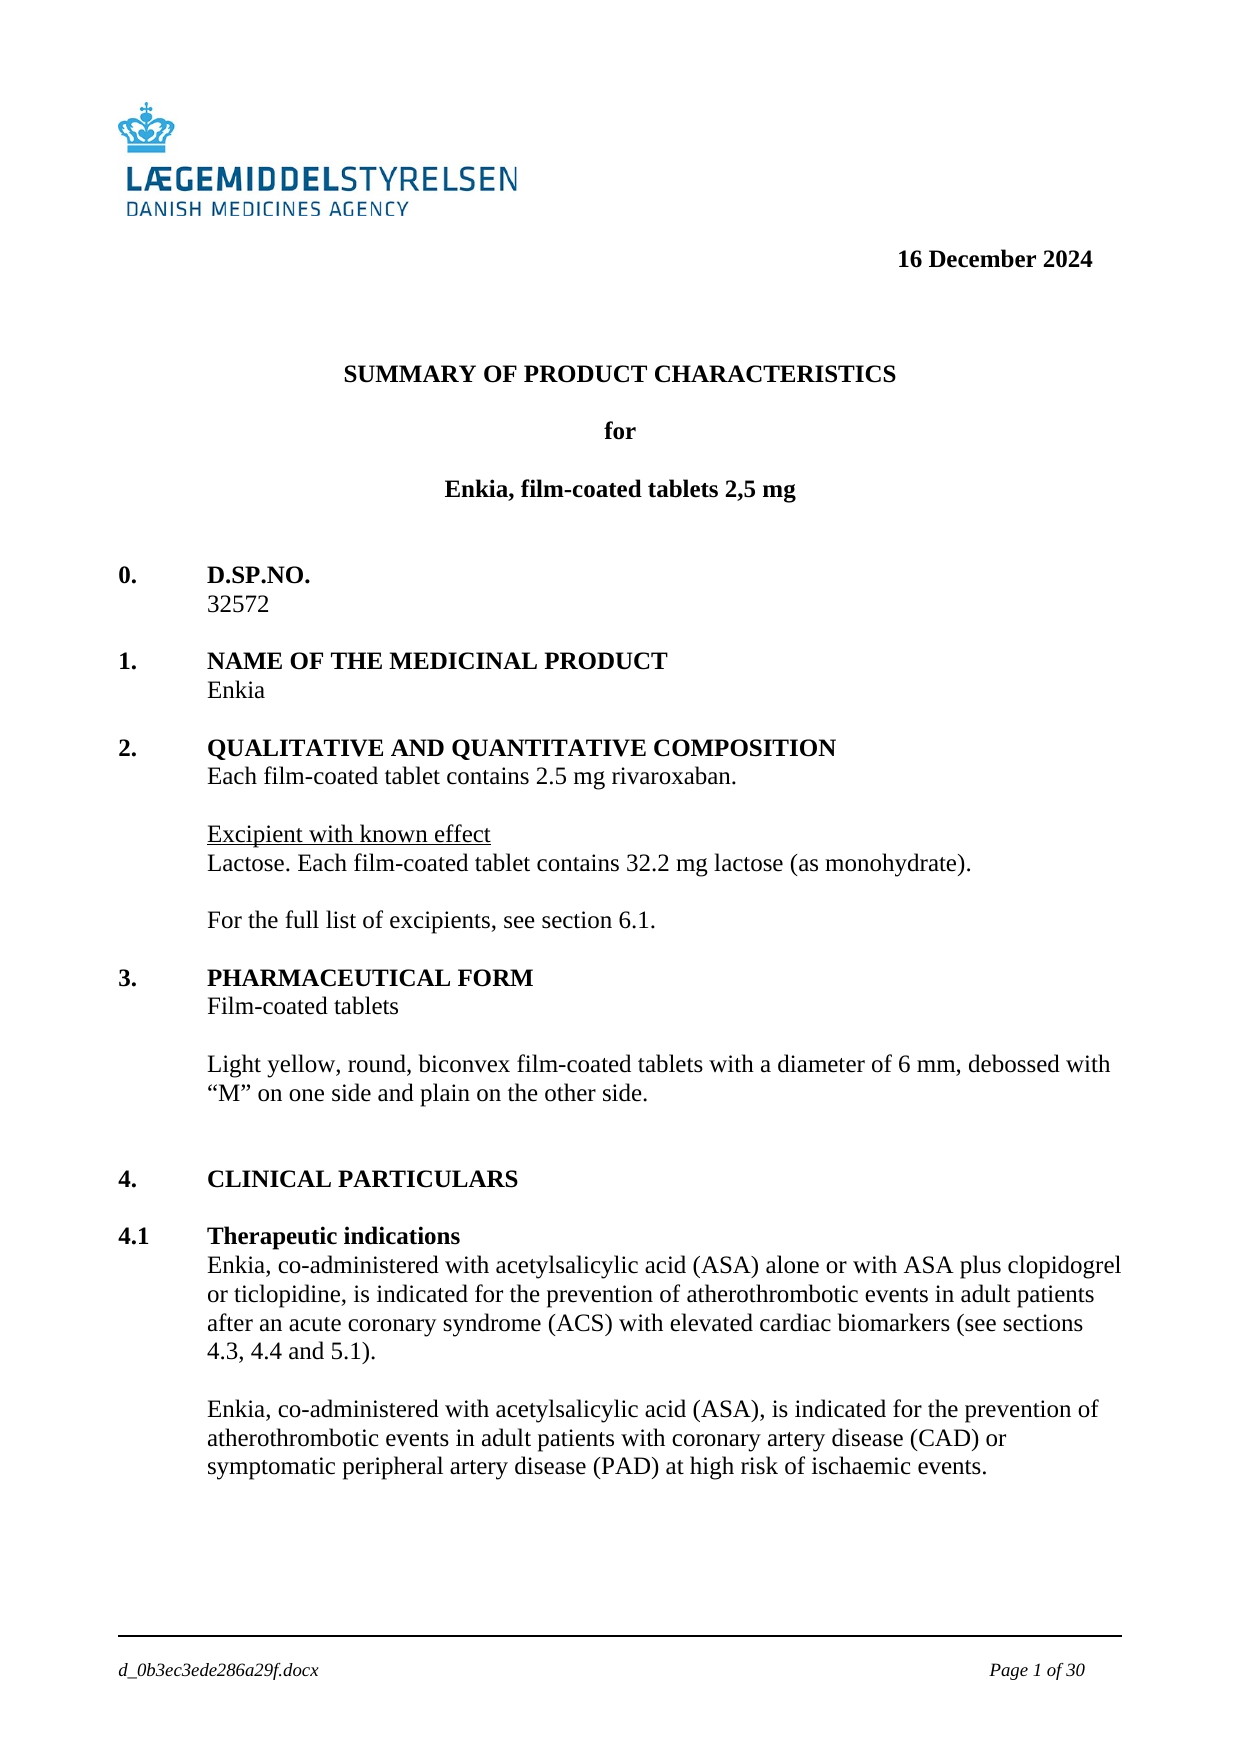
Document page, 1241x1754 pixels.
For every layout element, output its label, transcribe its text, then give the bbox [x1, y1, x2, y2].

text SUMMARY OF PRODUCT CHARACTERISTICS [118, 359, 1122, 388]
text 1. NAME OF THE MEDICINAL PRODUCT [118, 646, 1122, 675]
text for [118, 416, 1122, 445]
text Enkia [207, 675, 1122, 704]
picture [118, 102, 517, 216]
text 2. QUALITATIVE AND QUANTITATIVE COMPOSITION [118, 733, 1122, 761]
text Each film-coated tablet contains 2.5 mg rivaroxaban. [207, 761, 1122, 790]
text 0. D.SP.NO. [118, 560, 1122, 589]
text Lactose. Each film-coated tablet contains 32.2 mg lactose (as monohydrate). [207, 848, 1122, 876]
text Excipient with known effect [207, 819, 1122, 848]
text Enkia, film-coated tablets 2,5 mg [118, 474, 1122, 503]
text 4. CLINICAL PARTICULARS [118, 1164, 1122, 1193]
text For the full list of excipients, see section 6.1. [207, 905, 1122, 934]
text 16 December 2024 [118, 244, 1122, 273]
text Film-coated tablets [207, 991, 1122, 1020]
text 4.1 Therapeutic indications [118, 1221, 1122, 1250]
text Enkia, co-administered with acetylsalicylic acid (ASA) alone or with ASA plus clopidogrel or ticlopidine, is indicated for the prevention of atherothrombotic events in adult patients after an acute coronary syndrome (ACS) with elevated cardiac biomarkers (see sections 4.3, 4.4 and 5.1). [207, 1250, 1122, 1365]
text Enkia, co-administered with acetylsalicylic acid (ASA), is indicated for the prevention of atherothrombotic events in adult patients with coronary artery disease (CAD) or symptomatic peripheral artery disease (PAD) at high risk of ischaemic events. [207, 1394, 1122, 1480]
text 32572 [207, 589, 1122, 618]
text Light yellow, round, biconvex film-coated tablets with a diameter of 6 mm, debossed with “M” on one side and plain on the other side. [207, 1049, 1122, 1106]
text 3. PHARMACEUTICAL FORM [118, 963, 1122, 991]
